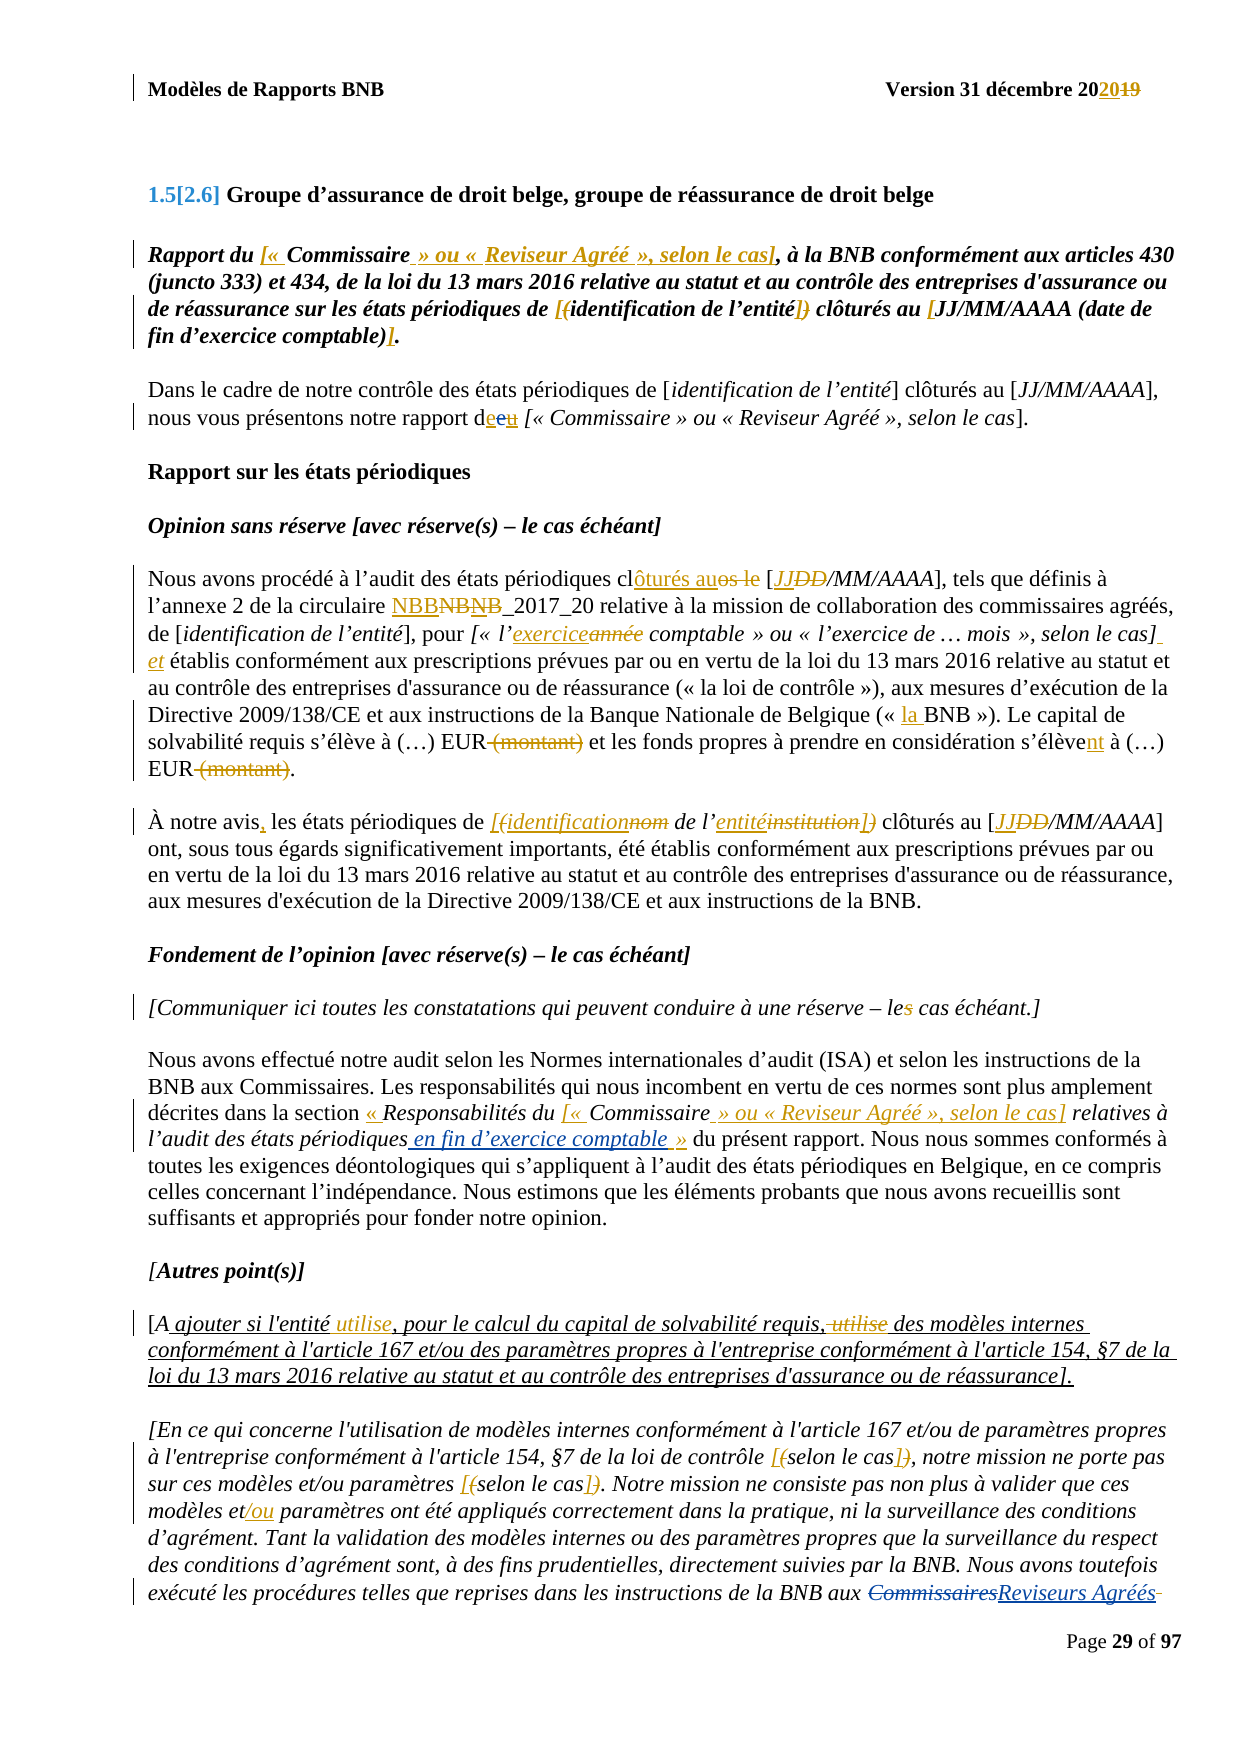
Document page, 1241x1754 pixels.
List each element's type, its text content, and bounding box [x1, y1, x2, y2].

text [Autres point(s)] [148, 1257, 1181, 1283]
text Dans le cadre de notre contrôle des états périodiques de [identification de l’entité] clôturés au [JJ/MM/AAAA], nous vous présentons notre rapport d [« Commissaire » ou « Reviseur Agréé », selon le cas]. [148, 376, 1181, 430]
text Rapport sur les états périodiques [148, 457, 1181, 484]
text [148, 1415, 1181, 1605]
text [A ajouter si l'entité, pour le calcul du capital de solvabilité requis, des modèles internes conformément à l'article 167 et/ou des paramètres propres à l'entreprise conformément à l'article 154, §7 de la loi du 13 mars 2016 relative au statut et au contrôle des entreprises d'assurance ou de réassurance]. [148, 1310, 1181, 1389]
text Nous avons procédé à l’audit des états périodiques cl [/MM/AAAA], tels que définis à l’annexe 2 de la circulaire _2017_20 relative à la mission de collaboration des commissaires agréés, de [identification de l’entité], pour [« l’ comptable » ou « l’exercice de … mois », selon le cas] établis conformément aux prescriptions prévues par ou en vertu de la loi du 13 mars 2016 relative au statut et au contrôle des entreprises d'assurance ou de réassurance (« la loi de contrôle »), aux mesures d’exécution de la Directive 2009/138/CE et aux instructions de la Banque Nationale de Belgique (« BNB »). Le capital de solvabilité requis s’élève à (…) EUR et les fonds propres à prendre en considération s’élève à (…) EUR. [148, 565, 1181, 781]
text À notre avis les états périodiques de de l’ clôturés au [/MM/AAAA] ont, sous tous égards significativement importants, été établis conformément aux prescriptions prévues par ou en vertu de la loi du 13 mars 2016 relative au statut et au contrôle des entreprises d'assurance ou de réassurance, aux mesures d'exécution de la Directive 2009/138/CE et aux instructions de la BNB. [148, 808, 1181, 914]
text [Communiquer ici toutes les constatations qui peuvent conduire à une réserve – le cas échéant.] [148, 994, 1181, 1020]
text Opinion sans réserve [avec réserve(s) – le cas échéant] [148, 511, 1181, 538]
text Rapport du Commissaire, à la BNB conformément aux articles 430 (juncto 333) et 434, de la loi du 13 mars 2016 relative au statut et au contrôle des entreprises d'assurance ou de réassurance sur les états périodiques de identification de l’entité clôturés au JJ/MM/AAAA (date de fin d’exercice comptable). [148, 240, 1181, 349]
text Nous avons effectué notre audit selon les Normes internationales d’audit (ISA) et selon les instructions de la BNB aux Commissaires. Les responsabilités qui nous incombent en vertu de ces normes sont plus amplement décrites dans la section Responsabilités du Commissaire relatives à l’audit des états périodiques du présent rapport. Nous nous sommes conformés à toutes les exigences déontologiques qui s’appliquent à l’audit des états périodiques en Belgique, en ce compris celles concernant l’indépendance. Nous estimons que les éléments probants que nous avons recueillis sont suffisants et appropriés pour fonder notre opinion. [148, 1046, 1181, 1231]
subtitle Groupe d’assurance de droit belge, groupe de réassurance de droit belge [148, 180, 1181, 207]
text Fondement de l’opinion [avec réserve(s) – le cas échéant] [148, 940, 1181, 967]
